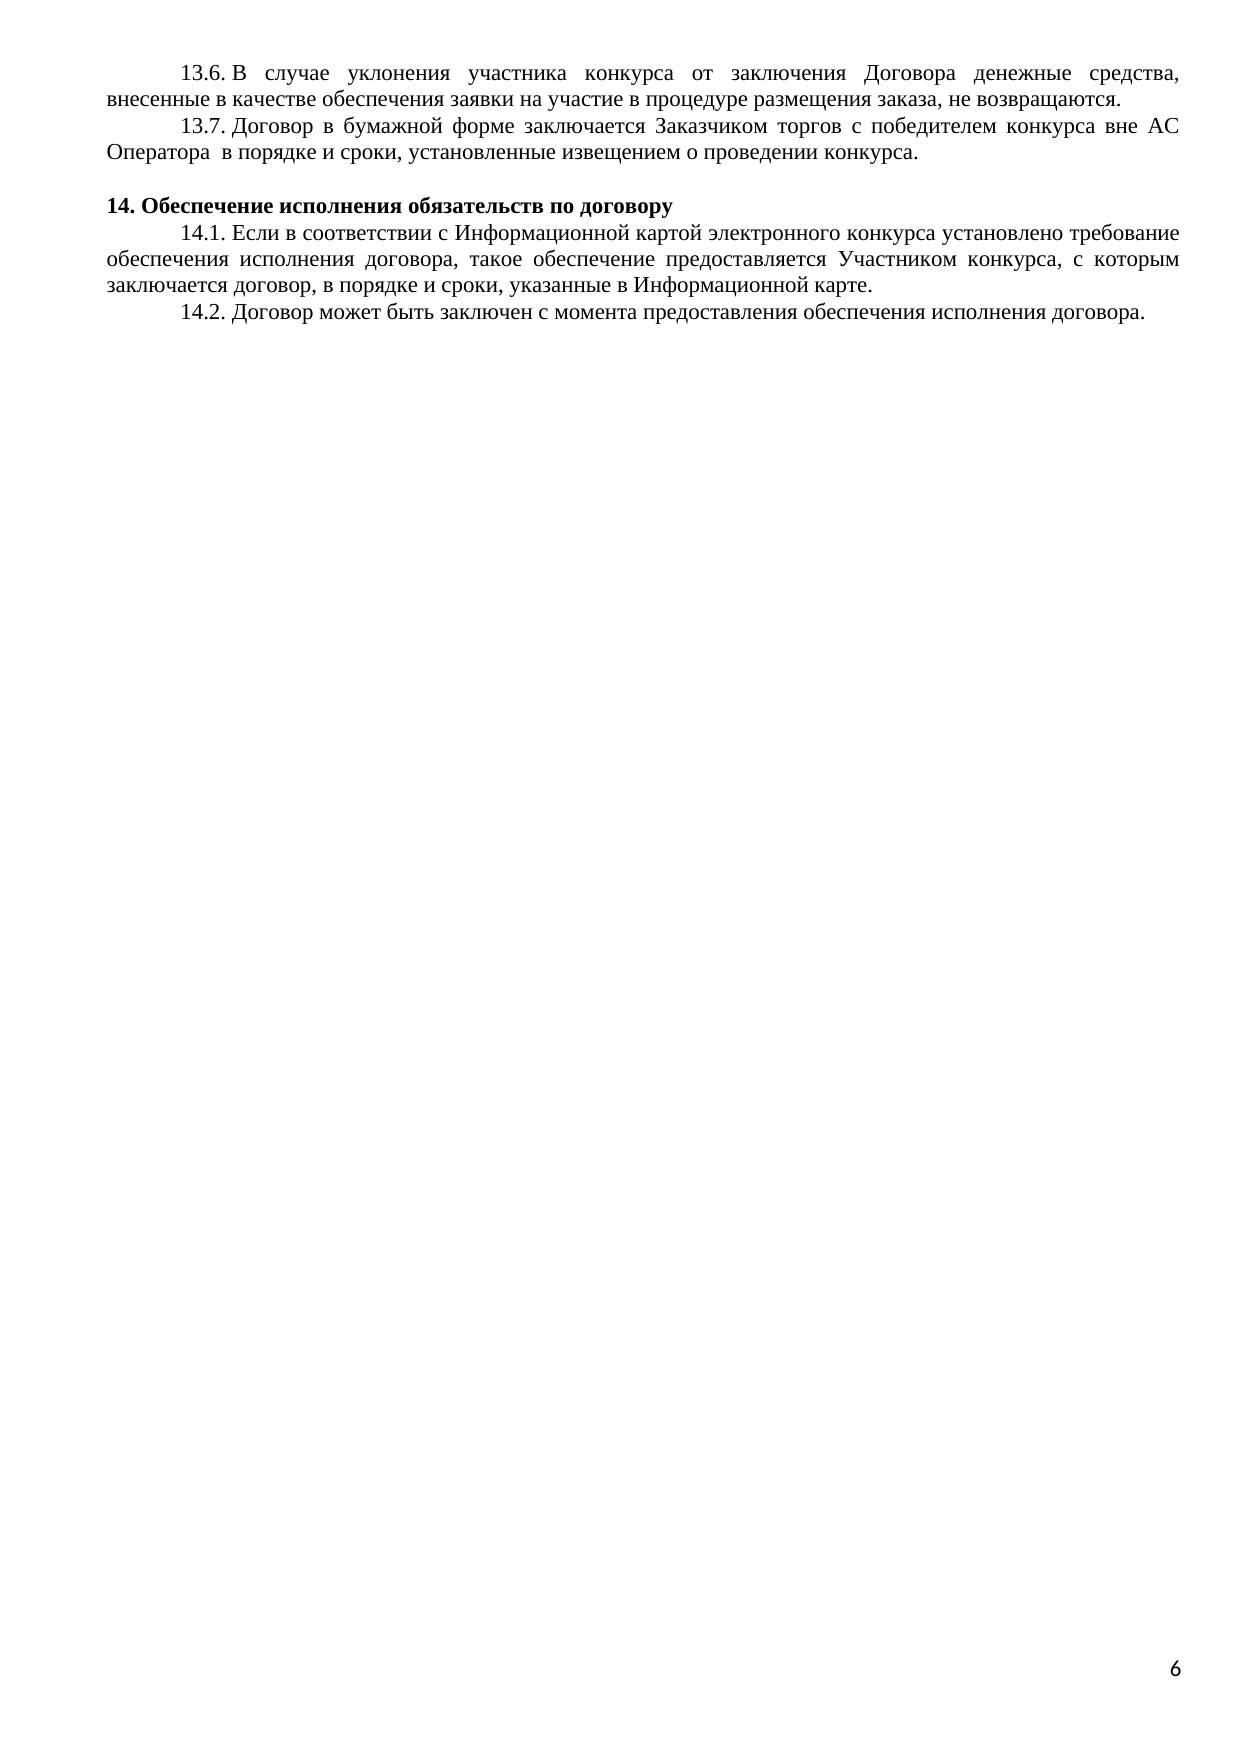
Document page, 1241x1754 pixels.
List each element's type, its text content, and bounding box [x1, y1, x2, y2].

text 14.1. Если в соответствии с Информационной картой электронного конкурса установлено требование обеспечения исполнения договора, такое обеспечение предоставляется Участником конкурса, с которым заключается договор, в порядке и сроки, указанные в Информационной карте. [106, 219, 1181, 298]
text 14.2. Договор может быть заключен с момента предоставления обеспечения исполнения договора. [106, 298, 1181, 324]
text 13.6. В случае уклонения участника конкурса от заключения Договора денежные средства, внесенные в качестве обеспечения заявки на участие в процедуре размещения заказа, не возвращаются. [106, 59, 1181, 112]
text 13.7. Договор в бумажной форме заключается Заказчиком торгов с победителем конкурса вне АС Оператора в порядке и сроки, установленные извещением о проведении конкурса. [106, 112, 1181, 164]
text 14. Обеспечение исполнения обязательств по договору [106, 192, 1181, 219]
